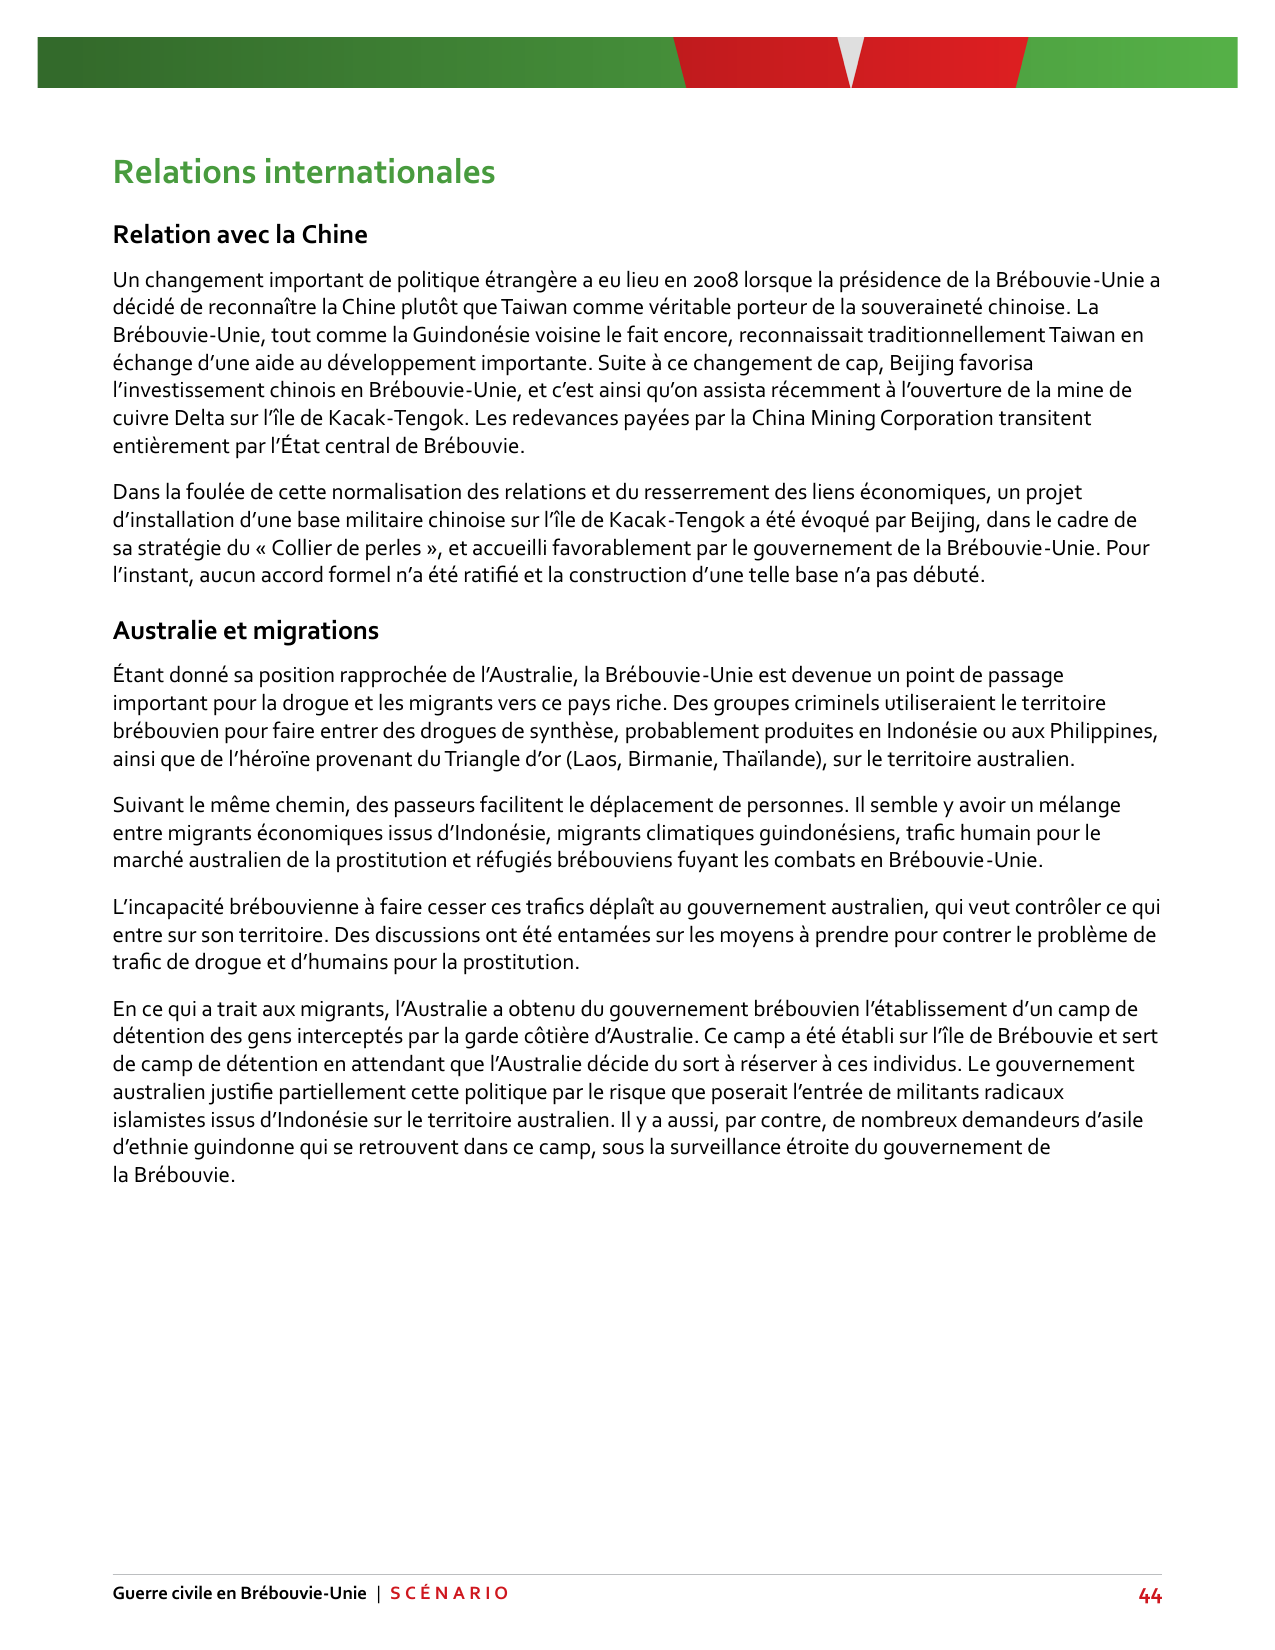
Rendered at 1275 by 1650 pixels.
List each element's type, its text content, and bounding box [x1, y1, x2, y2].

text Dans la foulée de cette normalisation des relations et du resserrement des liens économiques, un projet d’installation d’une base militaire chinoise sur l’île de Kacak-Tengok a été évoqué par Beijing, dans le cadre de sa stratégie du « Collier de perles », et accueilli favorablement par le gouvernement de la Brébouvie-Unie. Pour l’instant, aucun accord formel n’a été ratifié et la construction d’une telle base n’a pas débuté. [112, 478, 1162, 589]
text Suivant le même chemin, des passeurs facilitent le déplacement de personnes. Il semble y avoir un mélange entre migrants économiques issus d’Indonésie, migrants climatiques guindonésiens, trafic humain pour le marché australien de la prostitution et réfugiés brébouviens fuyant les combats en Brébouvie-Unie. [112, 791, 1162, 874]
text Australie et migrations [112, 614, 1162, 646]
text Étant donné sa position rapprochée de l’Australie, la Brébouvie-Unie est devenue un point de passage important pour la drogue et les migrants vers ce pays riche. Des groupes criminels utiliseraient le territoire brébouvien pour faire entrer des drogues de synthèse, probablement produites en Indonésie ou aux Philippines, ainsi que de l’héroïne provenant du Triangle d’or (Laos, Birmanie, Thaïlande), sur le territoire australien. [112, 661, 1162, 772]
text Un changement important de politique étrangère a eu lieu en 2008 lorsque la présidence de la Brébouvie-Unie a décidé de reconnaître la Chine plutôt que Taiwan comme véritable porteur de la souveraineté chinoise. La Brébouvie-Unie, tout comme la Guindonésie voisine le fait encore, reconnaissait traditionnellement Taiwan en échange d’une aide au développement importante. Suite à ce changement de cap, Beijing favorisa l’investissement chinois en Brébouvie-Unie, et c’est ainsi qu’on assista récemment à l’ouverture de la mine de cuivre Delta sur l’île de Kacak-Tengok. Les redevances payées par la China Mining Corporation transitent entièrement par l’État central de Brébouvie. [112, 265, 1162, 459]
text L’incapacité brébouvienne à faire cesser ces trafics déplaît au gouvernement australien, qui veut contrôler ce qui entre sur son territoire. Des discussions ont été entamées sur les moyens à prendre pour contrer le problème de trafic de drogue et d’humains pour la prostitution. [112, 892, 1162, 976]
text Relation avec la Chine [112, 218, 1162, 251]
text Relations internationales [112, 150, 1162, 193]
picture [37, 37, 1238, 88]
text En ce qui a trait aux migrants, l’Australie a obtenu du gouvernement brébouvien l’établissement d’un camp de détention des gens interceptés par la garde côtière d’Australie. Ce camp a été établi sur l’île de Brébouvie et sert de camp de détention en attendant que l’Australie décide du sort à réserver à ces individus. Le gouvernement australien justifie partiellement cette politique par le risque que poserait l’entrée de militants radicaux islamistes issus d’Indonésie sur le territoire australien. Il y a aussi, par contre, de nombreux demandeurs d’asile d’ethnie guindonne qui se retrouvent dans ce camp, sous la surveillance étroite du gouvernement de la Brébouvie. [112, 994, 1162, 1188]
